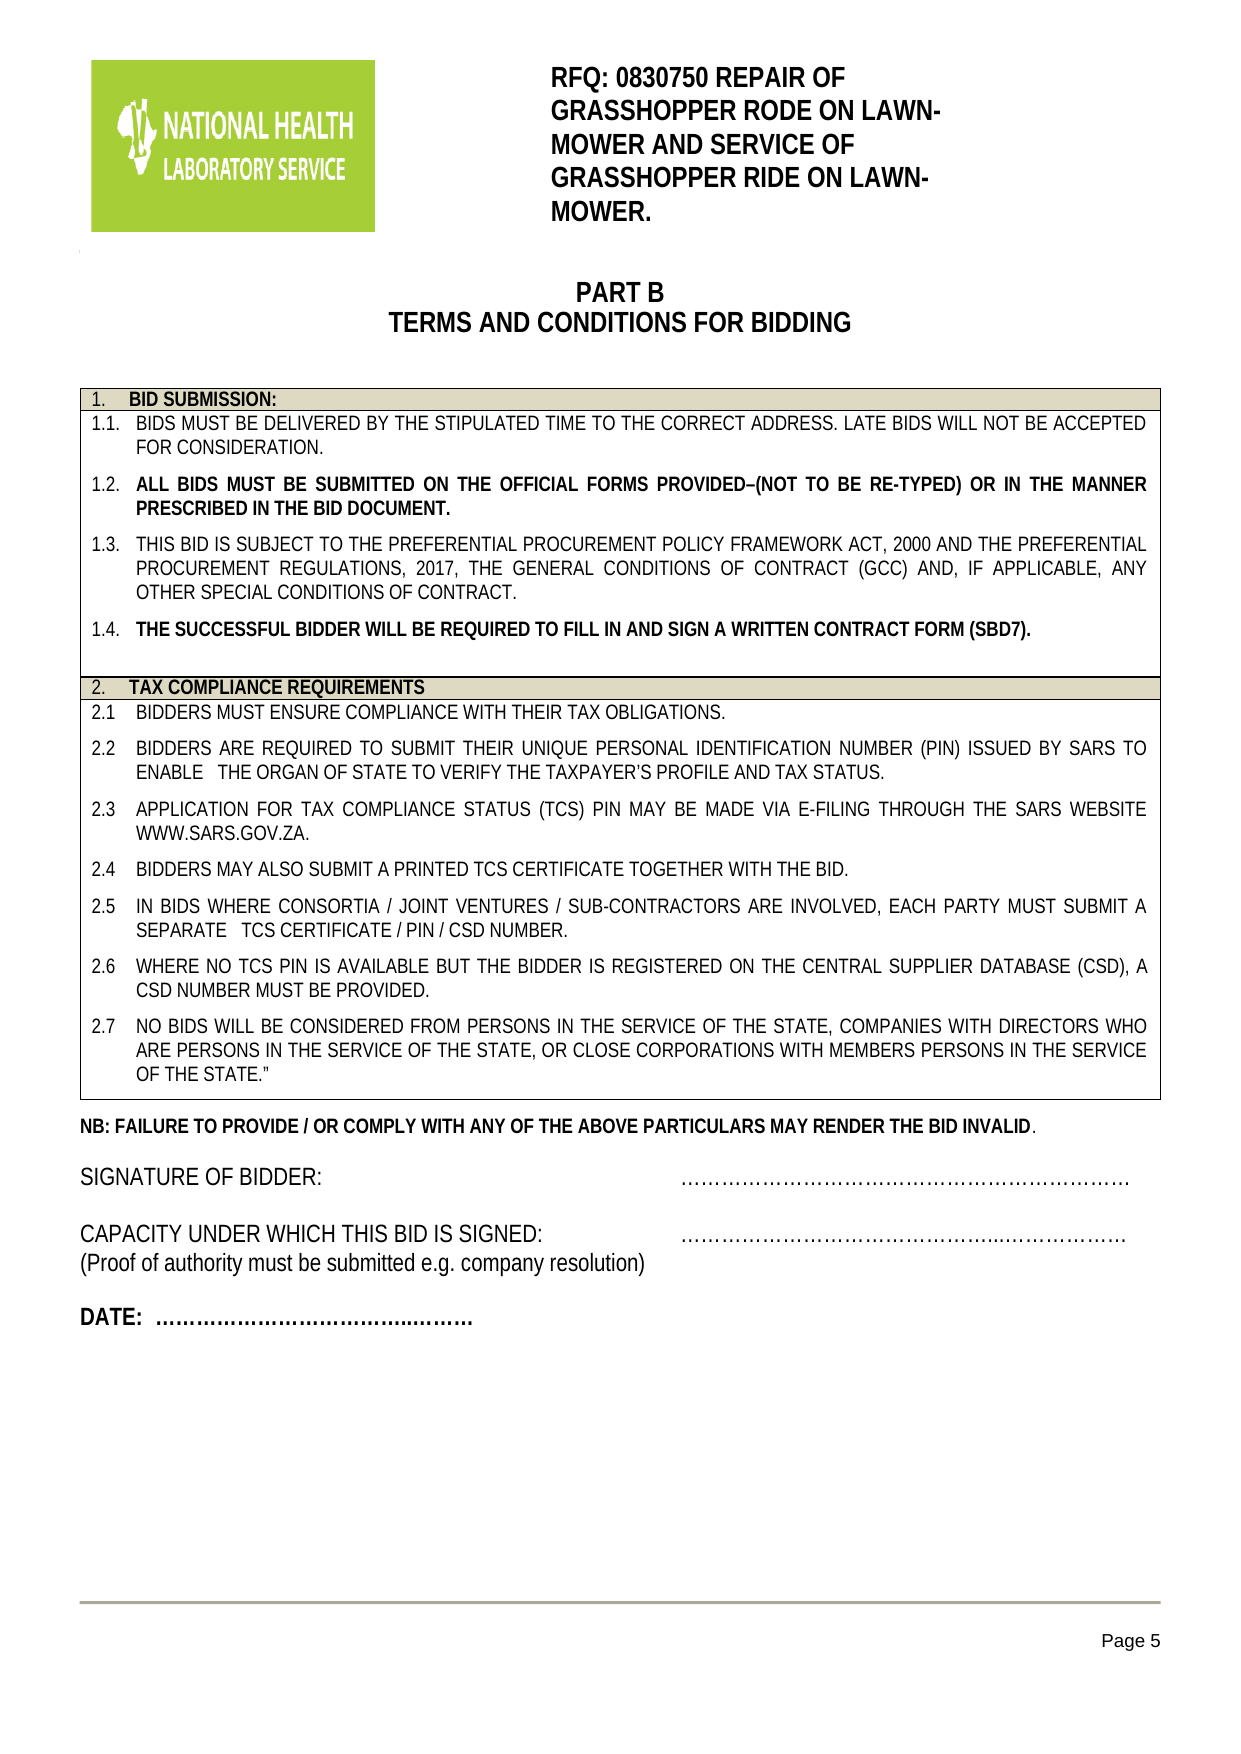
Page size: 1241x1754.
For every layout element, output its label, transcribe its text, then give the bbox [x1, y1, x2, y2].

picture [91, 60, 375, 232]
text (Proof of authority must be submitted e.g. company resolution) [80, 1248, 1161, 1277]
text CAPACITY UNDER WHICH THIS BID IS SIGNED: ………………………………………...……………… [80, 1219, 1161, 1248]
table_cell BIDDERS MUST ENSURE COMPLIANCE WITH THEIR TAX OBLIGATIONS. BIDDERS ARE REQUIRED TO SUBMIT THEIR UNIQUE PERSONAL IDENTIFICATION NUMBER (PIN) ISSUED BY SARS TO ENABLE THE ORGAN OF STATE TO VERIFY THE TAXPAYER’S PROFILE AND TAX STATUS. APPLICATION FOR TAX COMPLIANCE STATUS (TCS) PIN MAY BE MADE VIA E-FILING THROUGH THE SARS WEBSITE WWW.SARS.GOV.ZA. BIDDERS MAY ALSO SUBMIT A PRINTED TCS CERTIFICATE TOGETHER WITH THE BID. IN BIDS WHERE CONSORTIA / JOINT VENTURES / SUB-CONTRACTORS ARE INVOLVED, EACH PARTY MUST SUBMIT A SEPARATE TCS CERTIFICATE / PIN / CSD NUMBER. WHERE NO TCS PIN IS AVAILABLE BUT THE BIDDER IS REGISTERED ON THE CENTRAL SUPPLIER DATABASE (CSD), A CSD NUMBER MUST BE PROVIDED. NO BIDS WILL BE CONSIDERED FROM PERSONS IN THE SERVICE OF THE STATE, COMPANIES WITH DIRECTORS WHO ARE PERSONS IN THE SERVICE OF THE STATE, OR CLOSE CORPORATIONS WITH MEMBERS PERSONS IN THE SERVICE OF THE STATE.” [81, 700, 1160, 1099]
table_cell BIDS MUST BE DELIVERED BY THE STIPULATED TIME TO THE CORRECT ADDRESS. LATE BIDS WILL NOT BE ACCEPTED FOR CONSIDERATION. ALL BIDS MUST BE SUBMITTED ON THE OFFICIAL FORMS PROVIDED–(NOT TO BE RE-TYPED) OR IN THE MANNER PRESCRIBED IN THE BID DOCUMENT. THIS BID IS SUBJECT TO THE PREFERENTIAL PROCUREMENT POLICY FRAMEWORK ACT, 2000 AND THE PREFERENTIAL PROCUREMENT REGULATIONS, 2017, THE GENERAL CONDITIONS OF CONTRACT (GCC) AND, IF APPLICABLE, ANY OTHER SPECIAL CONDITIONS OF CONTRACT. THE SUCCESSFUL BIDDER WILL BE REQUIRED TO FILL IN AND SIGN A WRITTEN CONTRACT FORM (SBD7). [81, 411, 1160, 676]
title PART B [80, 279, 1161, 308]
text NB: FAILURE TO PROVIDE / OR COMPLY WITH ANY OF THE ABOVE PARTICULARS MAY RENDER THE BID INVALID. [80, 1114, 1161, 1138]
text SIGNATURE OF BIDDER: ………………………………………………………… [80, 1162, 1161, 1191]
title TERMS AND CONDITIONS FOR BIDDING [80, 308, 1161, 338]
table_cell TAX COMPLIANCE REQUIREMENTS [81, 678, 1160, 699]
title DATE: ………………………………..……… [80, 1305, 1161, 1331]
table_header BID SUBMISSION: [81, 389, 1160, 410]
